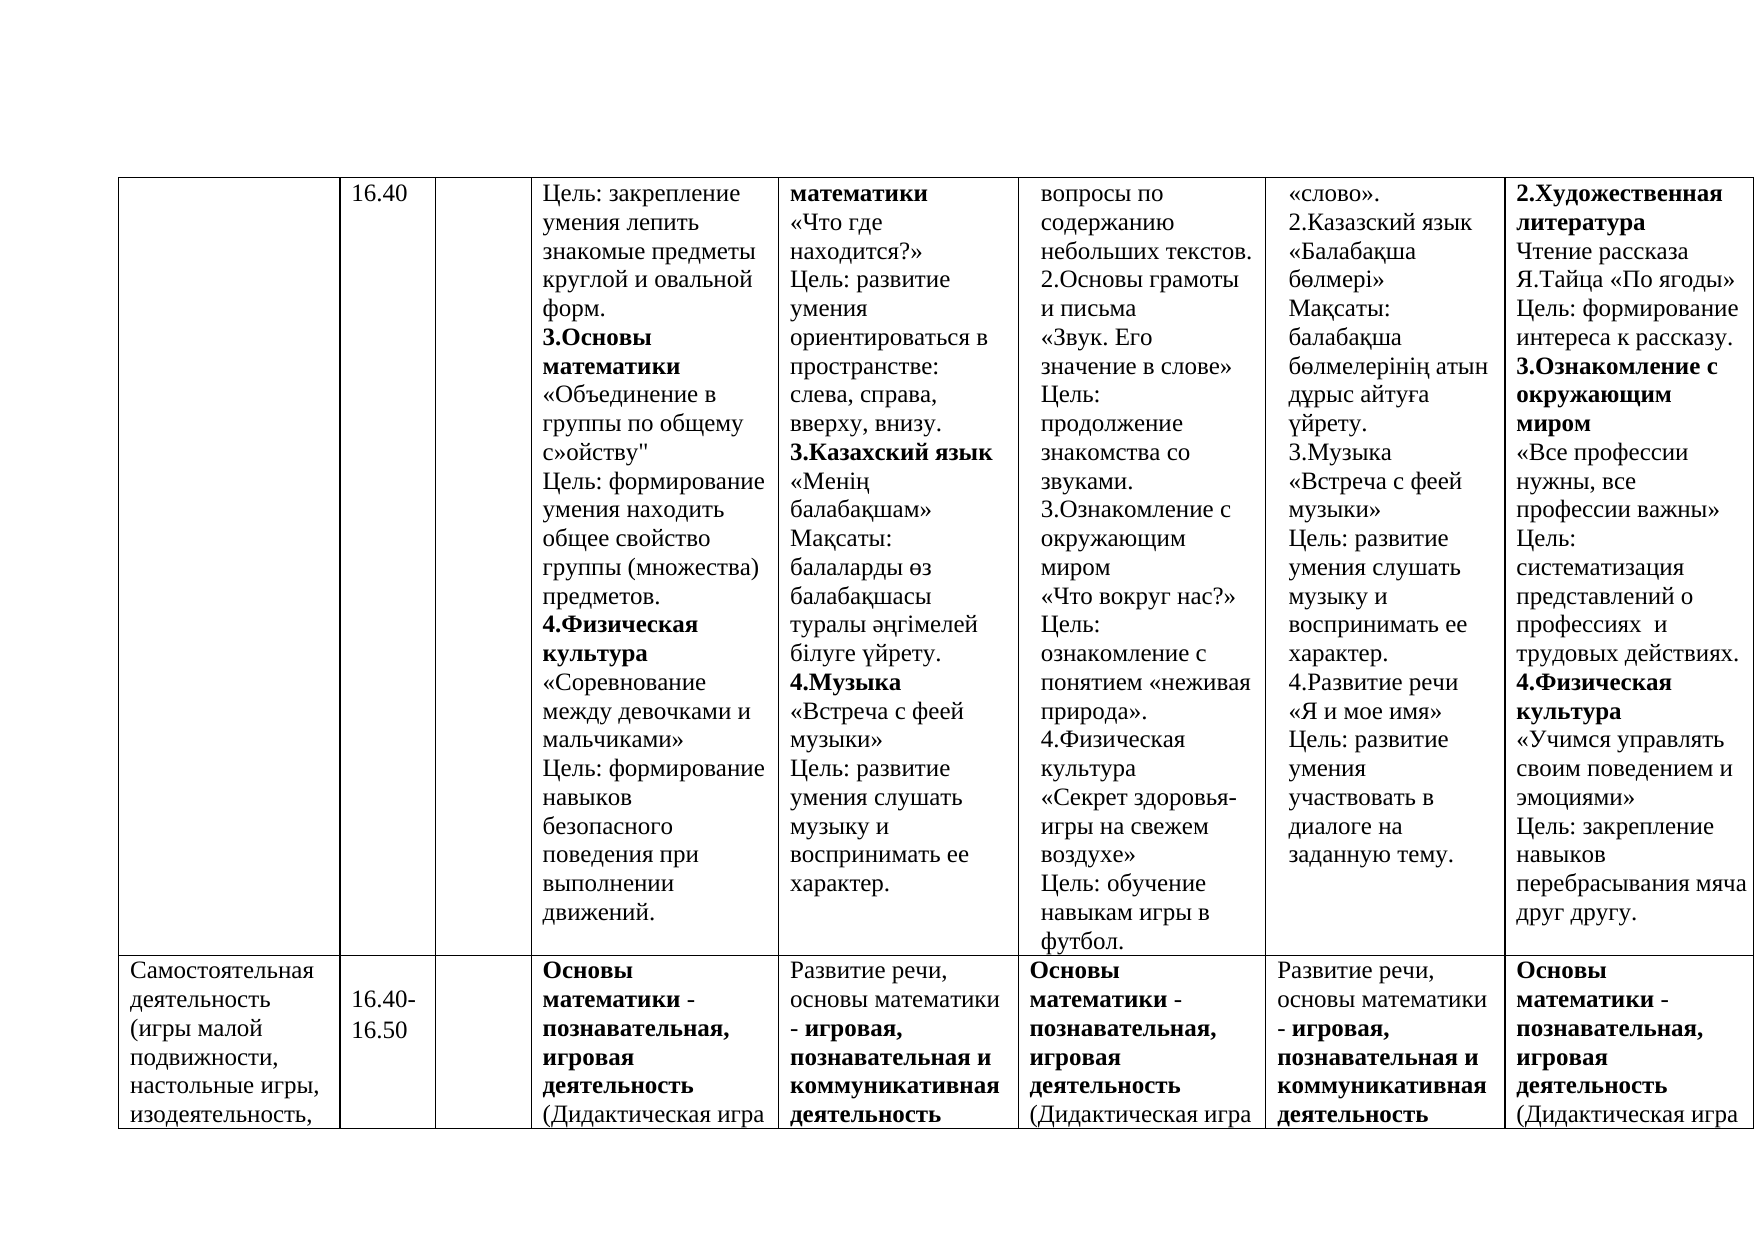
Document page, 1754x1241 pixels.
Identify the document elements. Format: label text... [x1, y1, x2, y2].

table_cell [1019, 956, 1265, 1128]
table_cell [341, 178, 435, 954]
table_cell [436, 956, 531, 1128]
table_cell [1266, 178, 1504, 954]
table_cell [1266, 956, 1504, 1128]
table_cell 16.40-16.50 [341, 956, 435, 1128]
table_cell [119, 956, 339, 1128]
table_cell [779, 178, 1018, 954]
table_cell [532, 956, 778, 1128]
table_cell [1506, 178, 1753, 954]
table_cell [1506, 956, 1753, 1128]
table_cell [779, 956, 1018, 1128]
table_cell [532, 178, 778, 954]
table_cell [1019, 178, 1265, 954]
table_cell [436, 178, 531, 954]
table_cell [119, 178, 339, 954]
